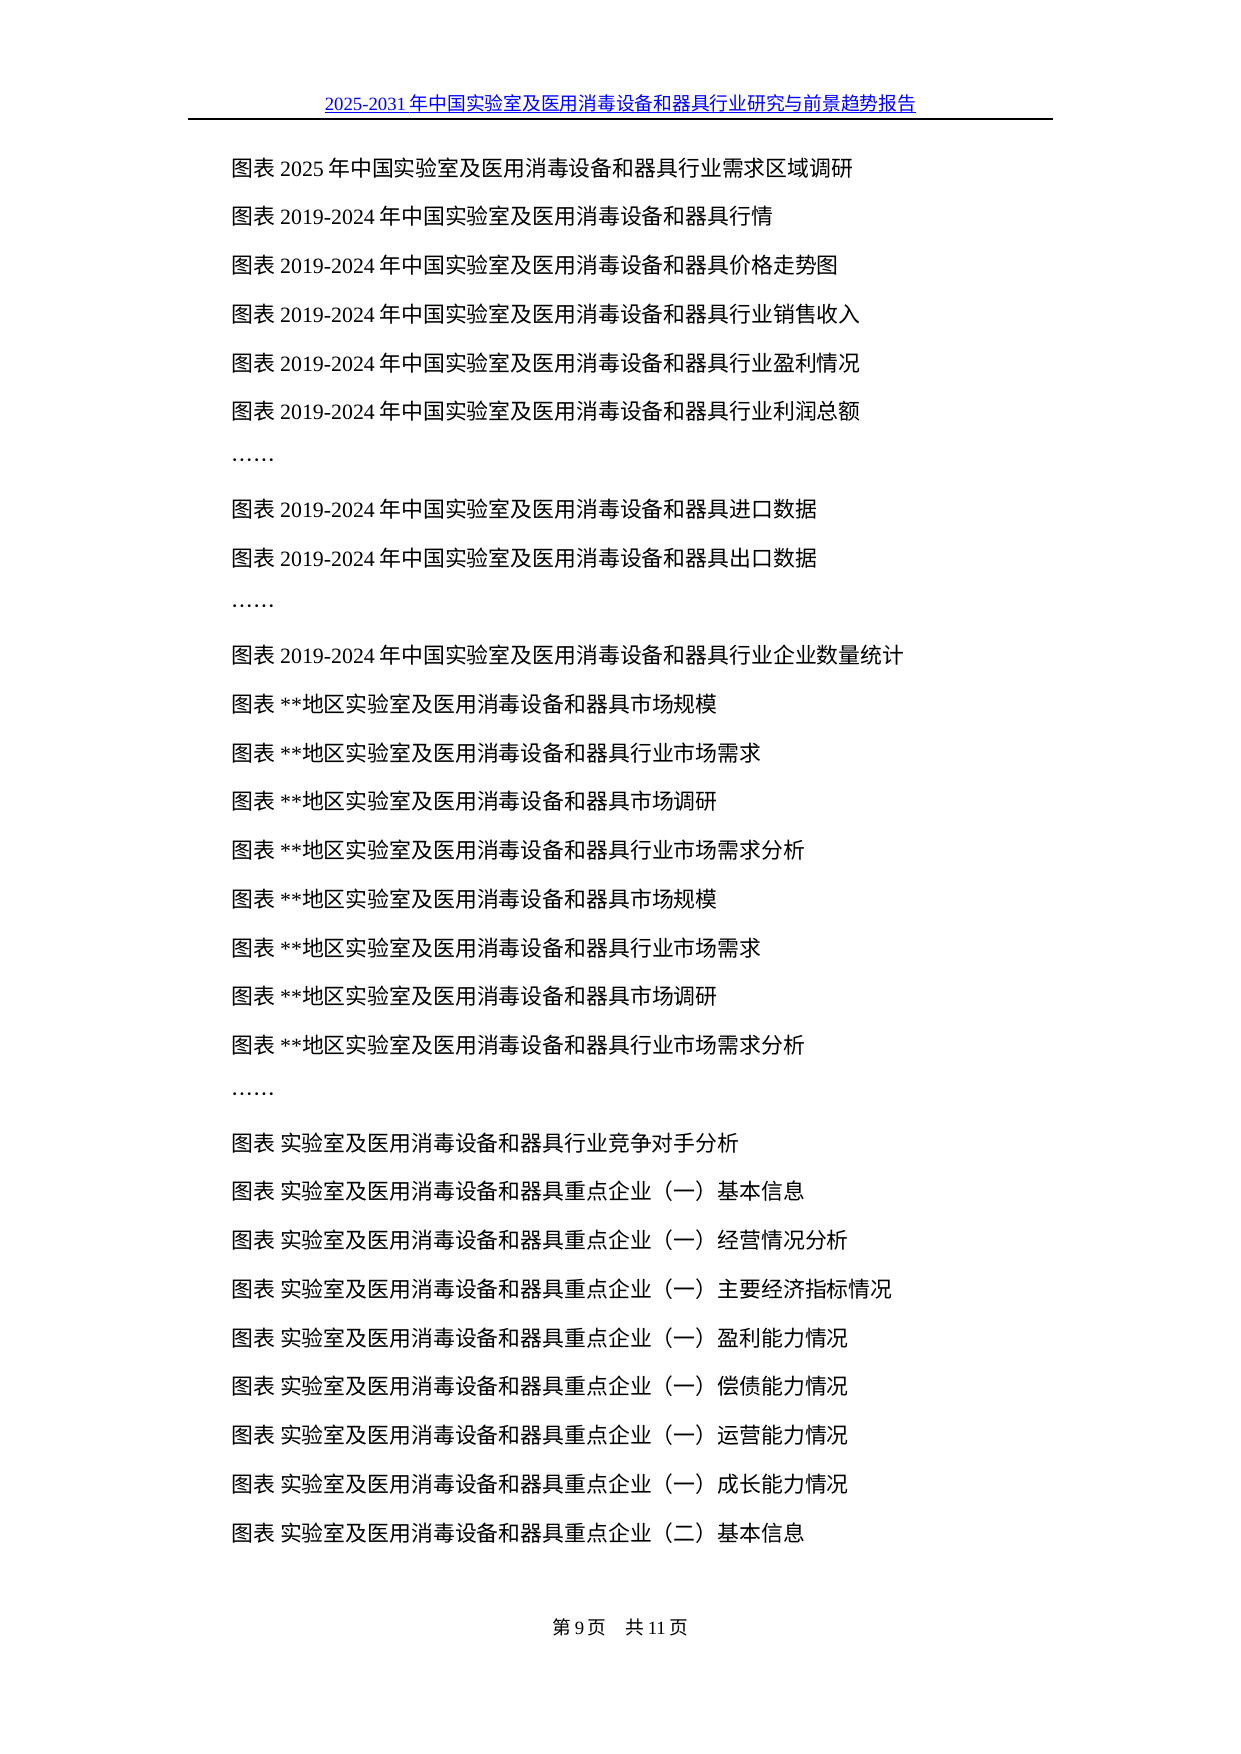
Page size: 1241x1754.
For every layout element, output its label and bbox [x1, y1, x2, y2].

text [187, 150, 1053, 1548]
